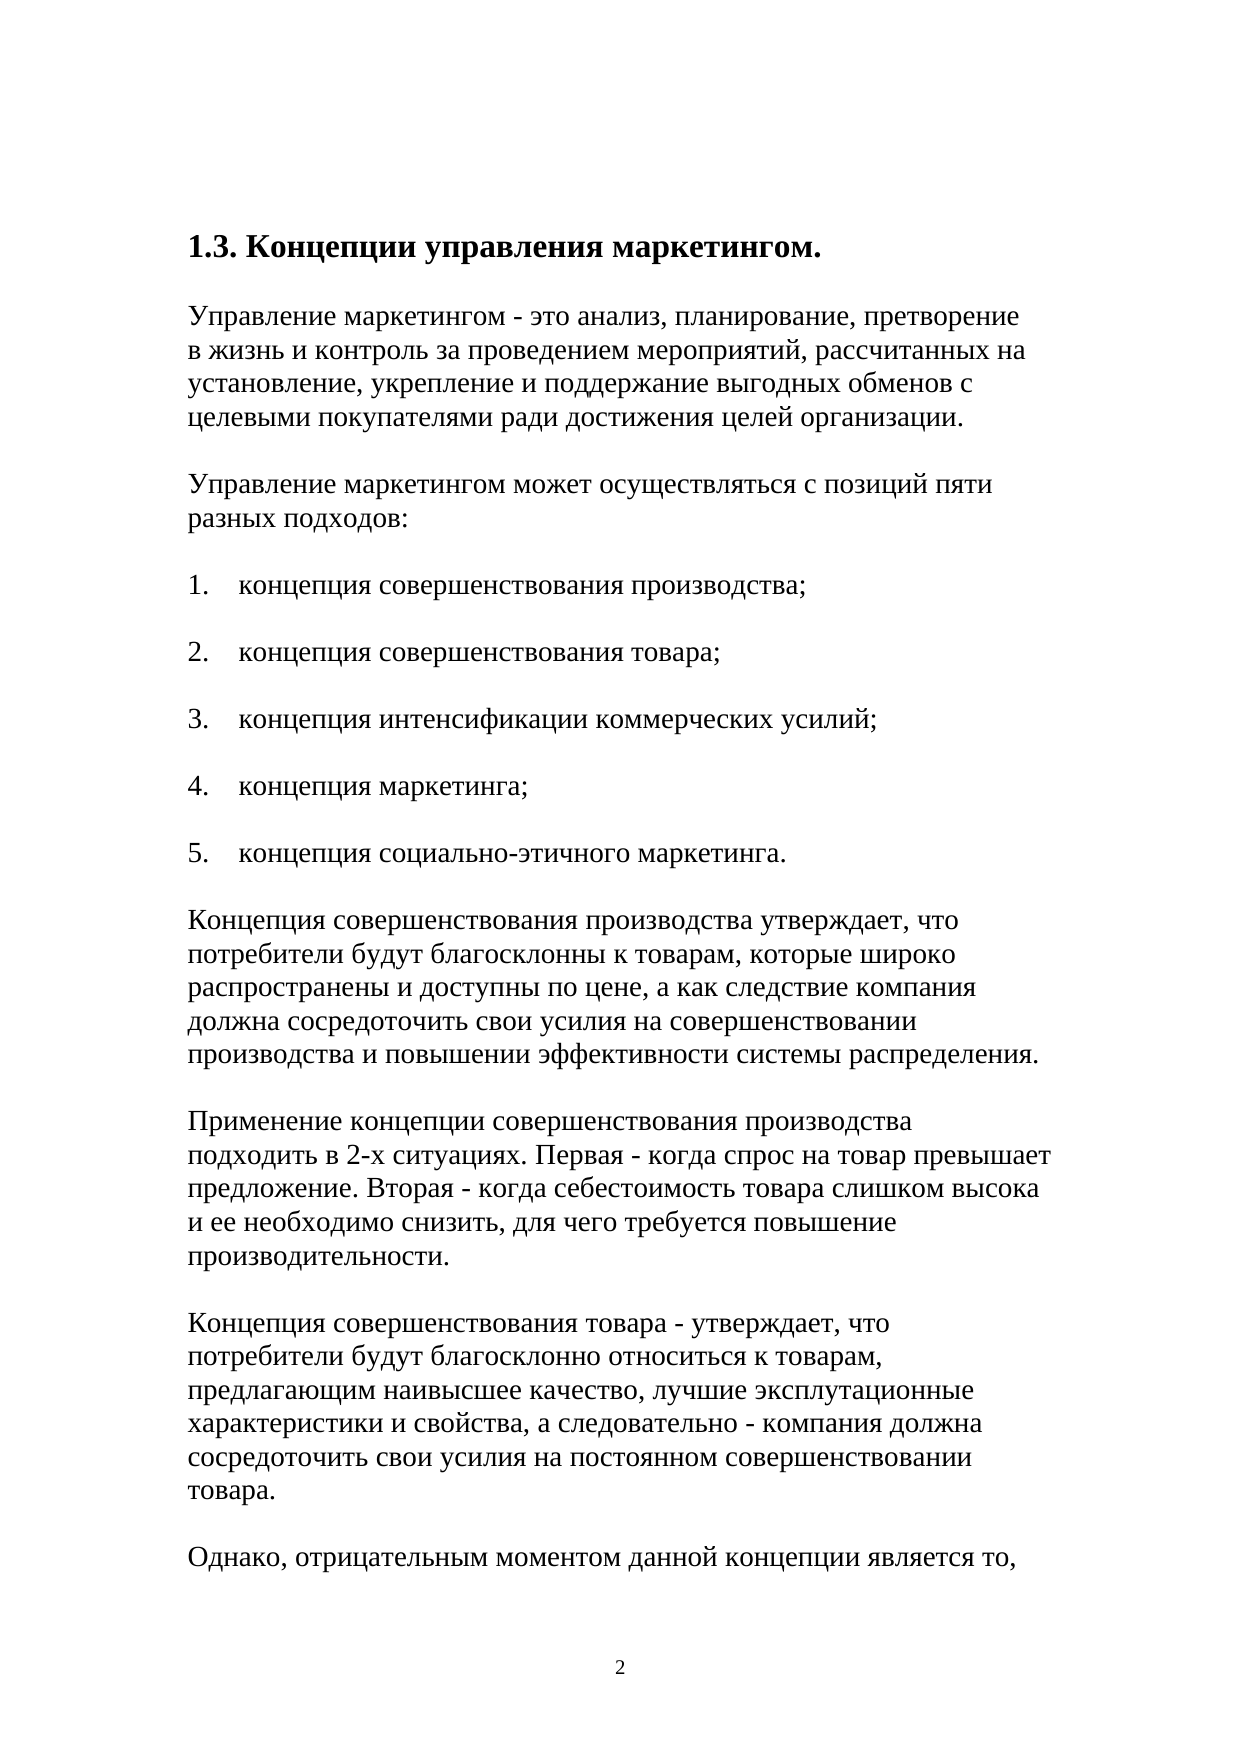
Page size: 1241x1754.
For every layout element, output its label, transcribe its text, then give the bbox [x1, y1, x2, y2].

text потребители будут благосклонны к товарам, которые широко [187, 936, 1053, 969]
text целевыми покупателями ради достижения целей организации. [187, 399, 1053, 433]
text разных подходов: [187, 500, 1053, 533]
text должна сосредоточить свои усилия на совершенствовании [187, 1003, 1053, 1036]
text производительности. [187, 1238, 1053, 1271]
text Концепция совершенствования производства утверждает, что [187, 902, 1053, 936]
text и ее необходимо снизить, для чего требуется повышение [187, 1204, 1053, 1238]
text 1.3. Концепции управления маркетингом. [187, 227, 1053, 265]
text Управление маркетингом - это анализ, планирование, претворение [187, 298, 1053, 332]
text товара. [187, 1472, 1053, 1506]
text Применение концепции совершенствования производства [187, 1103, 1053, 1137]
text Управление маркетингом может осуществляться с позиций пяти [187, 466, 1053, 500]
text Однако, отрицательным моментом данной концепции является то, [187, 1539, 1053, 1573]
text 2. концепция совершенствования товара; [187, 634, 1053, 667]
text распространены и доступны по цене, а как следствие компания [187, 969, 1053, 1003]
text предложение. Вторая - когда себестоимость товара слишком высока [187, 1171, 1053, 1204]
text сосредоточить свои усилия на постоянном совершенствовании [187, 1439, 1053, 1472]
text 5. концепция социально-этичного маркетинга. [187, 835, 1053, 869]
text Концепция совершенствования товара - утверждает, что [187, 1305, 1053, 1338]
text потребители будут благосклонно относиться к товарам, [187, 1338, 1053, 1372]
text установление, укрепление и поддержание выгодных обменов с [187, 366, 1053, 399]
text предлагающим наивысшее качество, лучшие эксплутационные [187, 1372, 1053, 1405]
text подходить в 2-х ситуациях. Первая - когда спрос на товар превышает [187, 1137, 1053, 1171]
text производства и повышении эффективности системы распределения. [187, 1036, 1053, 1070]
text характеристики и свойства, а следовательно - компания должна [187, 1405, 1053, 1439]
text в жизнь и контроль за проведением мероприятий, рассчитанных на [187, 332, 1053, 366]
text 4. концепция маркетинга; [187, 768, 1053, 802]
text 3. концепция интенсификации коммерческих усилий; [187, 701, 1053, 734]
text 1. концепция совершенствования производства; [187, 567, 1053, 600]
